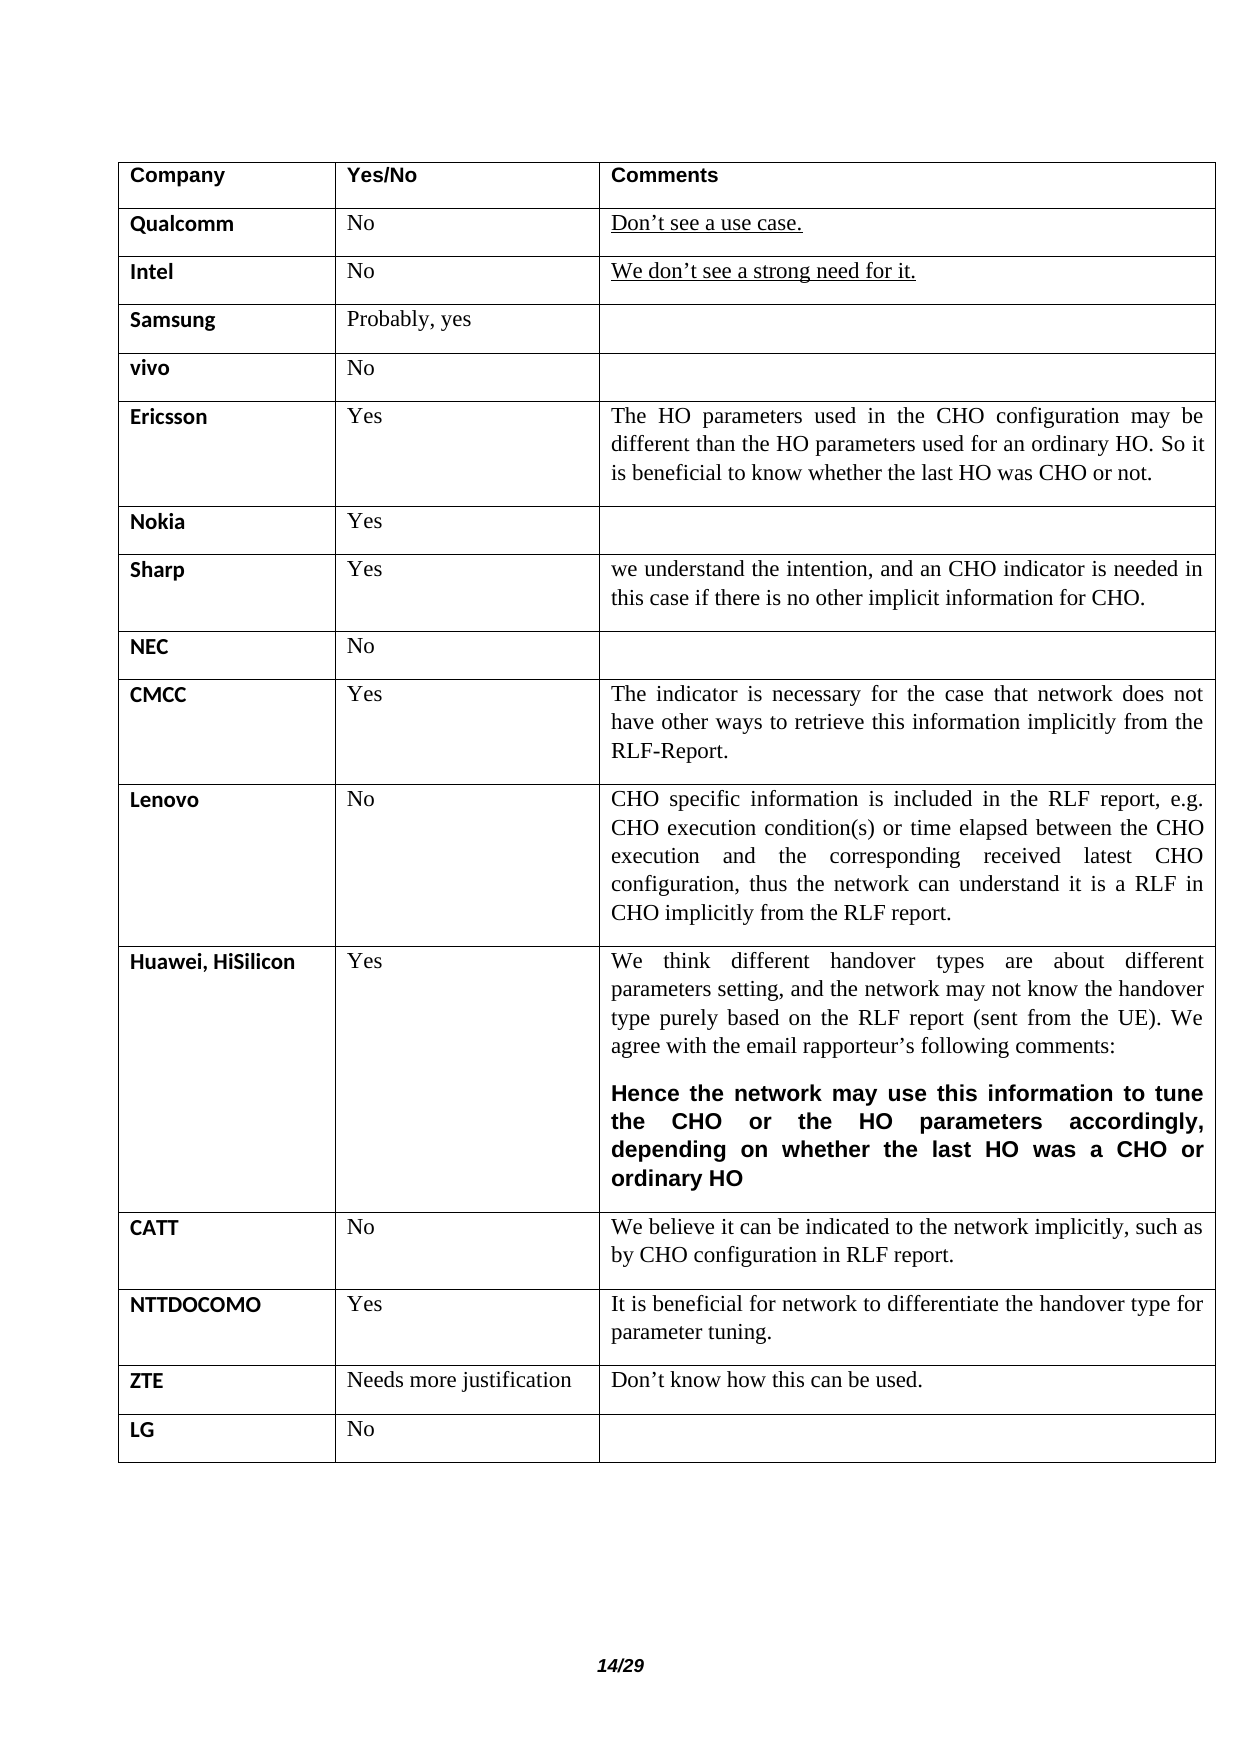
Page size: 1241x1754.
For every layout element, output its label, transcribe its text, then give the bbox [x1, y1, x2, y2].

table_cell CMCC [119, 680, 335, 784]
table_cell We don’t see a strong need for it. [600, 257, 1215, 304]
table_cell No [336, 354, 599, 401]
table_cell Yes [336, 555, 599, 631]
table_cell CATT [119, 1213, 335, 1289]
table_cell The indicator is necessary for the case that network does not have other ways to retrieve this information implicitly from the RLF-Report. [600, 680, 1215, 784]
table_cell [600, 305, 1215, 352]
table_cell Don’t see a use case. [600, 209, 1215, 256]
table_cell CHO specific information is included in the RLF report, e.g. CHO execution condition(s) or time elapsed between the CHO execution and the corresponding received latest CHO configuration, thus the network can understand it is a RLF in CHO implicitly from the RLF report. [600, 785, 1215, 946]
table_cell No [336, 1213, 599, 1289]
table_cell [600, 354, 1215, 401]
table_cell Yes [336, 507, 599, 554]
table_cell Intel [119, 257, 335, 304]
table_cell [600, 1415, 1215, 1462]
table_cell LG [119, 1415, 335, 1462]
table_cell Needs more justification [336, 1366, 599, 1414]
table_cell Yes [336, 1290, 599, 1365]
table_cell It is beneficial for network to differentiate the handover type for parameter tuning. [600, 1290, 1215, 1365]
table_header Yes/No [336, 163, 599, 208]
table_cell We believe it can be indicated to the network implicitly, such as by CHO configuration in RLF report. [600, 1213, 1215, 1289]
table_cell No [336, 785, 599, 946]
table_cell Samsung [119, 305, 335, 352]
table_cell No [336, 209, 599, 256]
table_cell Huawei, HiSilicon [119, 947, 335, 1212]
table_cell The HO parameters used in the CHO configuration may be different than the HO parameters used for an ordinary HO. So it is beneficial to know whether the last HO was CHO or not. [600, 402, 1215, 506]
table_cell vivo [119, 354, 335, 401]
table_cell we understand the intention, and an CHO indicator is needed in this case if there is no other implicit information for CHO. [600, 555, 1215, 631]
table_cell [600, 632, 1215, 679]
table_cell No [336, 632, 599, 679]
table_cell Sharp [119, 555, 335, 631]
table_cell Nokia [119, 507, 335, 554]
table_cell [600, 507, 1215, 554]
table_cell We think different handover types are about different parameters setting, and the network may not know the handover type purely based on the RLF report (sent from the UE). We agree with the email rapporteur’s following comments: Hence the network may use this information to tune the CHO or the HO parameters accordingly, depending on whether the last HO was a CHO or ordinary HO [600, 947, 1215, 1212]
table_header Comments [600, 163, 1215, 208]
table_cell ZTE [119, 1366, 335, 1414]
table_cell Qualcomm [119, 209, 335, 256]
table_cell NEC [119, 632, 335, 679]
table_header Company [119, 163, 335, 208]
table_cell Don’t know how this can be used. [600, 1366, 1215, 1414]
table_cell Yes [336, 680, 599, 784]
table_cell Probably, yes [336, 305, 599, 352]
table_cell Lenovo [119, 785, 335, 946]
table_cell No [336, 257, 599, 304]
table_cell Yes [336, 402, 599, 506]
table_cell NTTDOCOMO [119, 1290, 335, 1365]
table_cell Ericsson [119, 402, 335, 506]
table_cell No [336, 1415, 599, 1462]
table_cell Yes [336, 947, 599, 1212]
